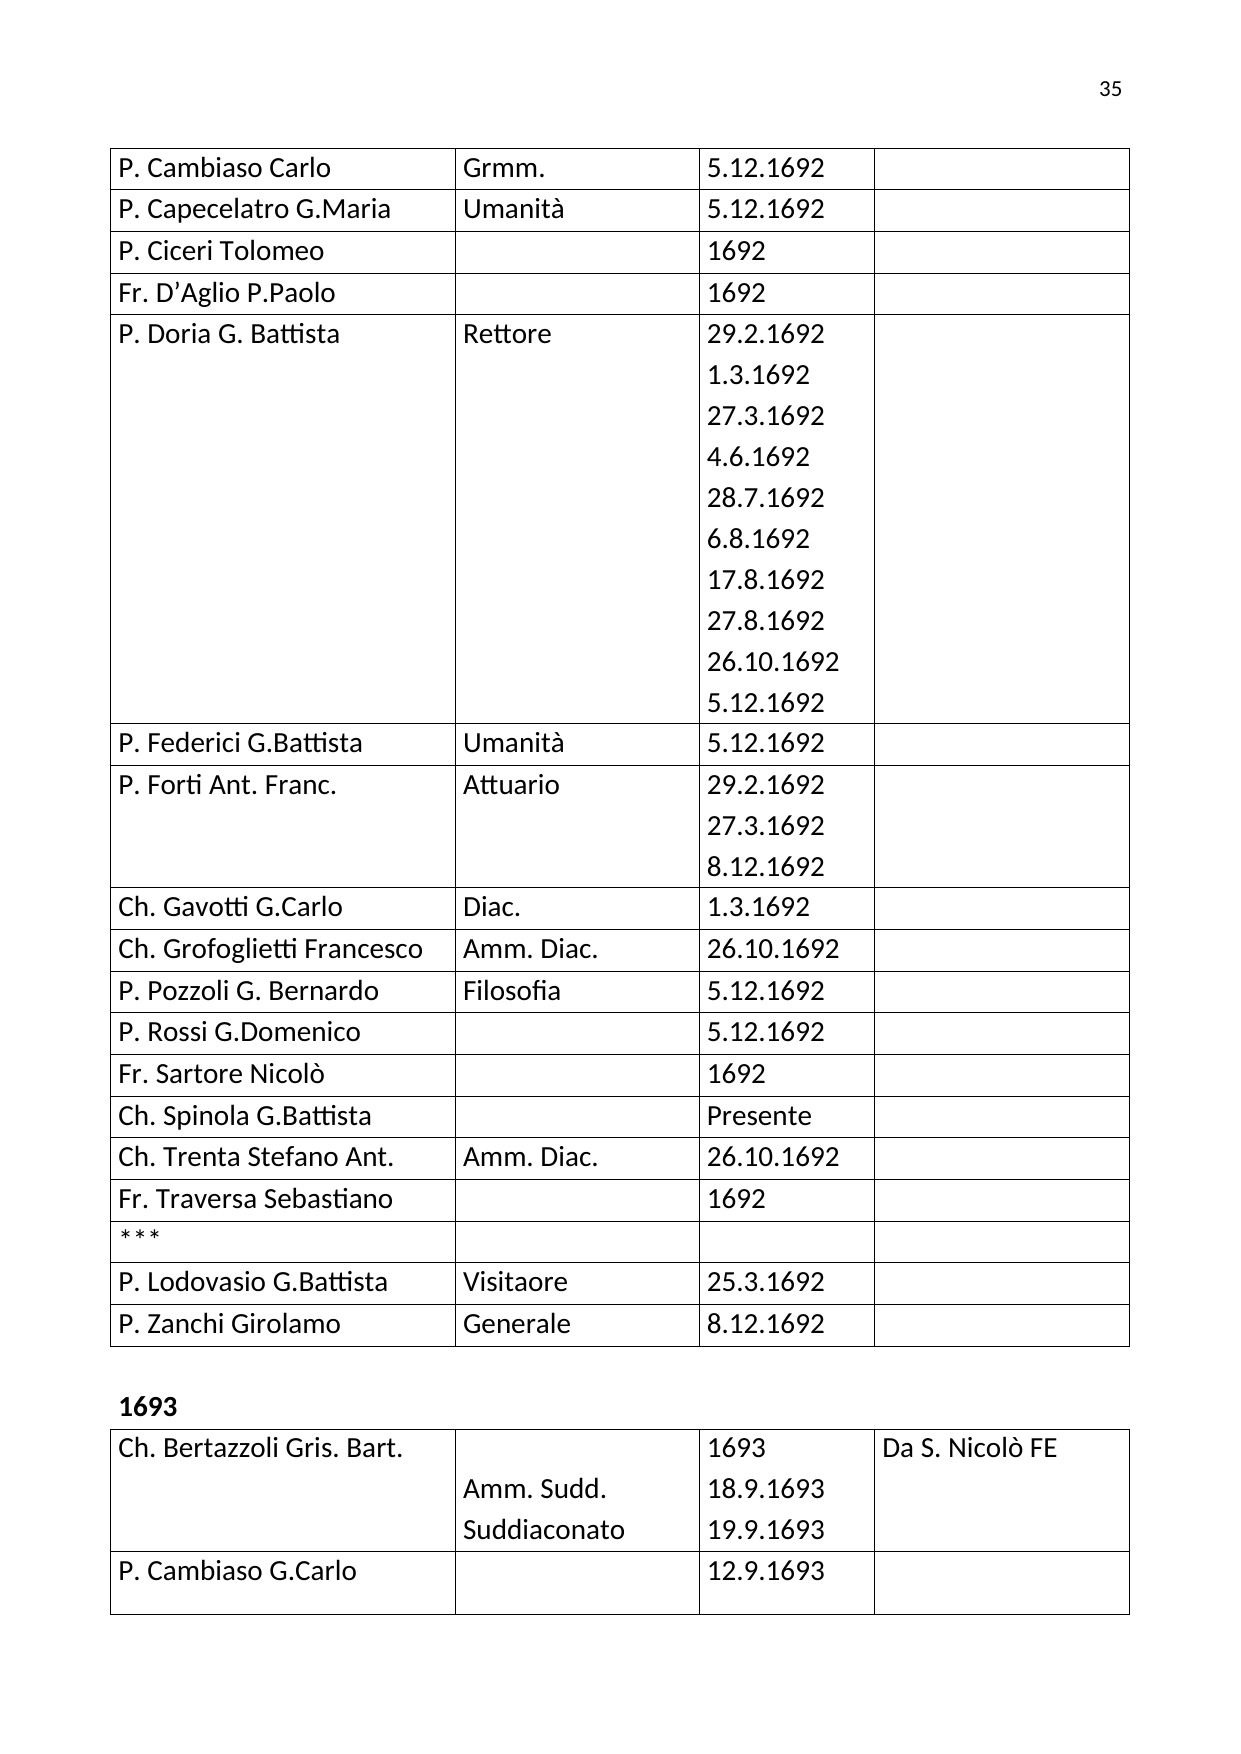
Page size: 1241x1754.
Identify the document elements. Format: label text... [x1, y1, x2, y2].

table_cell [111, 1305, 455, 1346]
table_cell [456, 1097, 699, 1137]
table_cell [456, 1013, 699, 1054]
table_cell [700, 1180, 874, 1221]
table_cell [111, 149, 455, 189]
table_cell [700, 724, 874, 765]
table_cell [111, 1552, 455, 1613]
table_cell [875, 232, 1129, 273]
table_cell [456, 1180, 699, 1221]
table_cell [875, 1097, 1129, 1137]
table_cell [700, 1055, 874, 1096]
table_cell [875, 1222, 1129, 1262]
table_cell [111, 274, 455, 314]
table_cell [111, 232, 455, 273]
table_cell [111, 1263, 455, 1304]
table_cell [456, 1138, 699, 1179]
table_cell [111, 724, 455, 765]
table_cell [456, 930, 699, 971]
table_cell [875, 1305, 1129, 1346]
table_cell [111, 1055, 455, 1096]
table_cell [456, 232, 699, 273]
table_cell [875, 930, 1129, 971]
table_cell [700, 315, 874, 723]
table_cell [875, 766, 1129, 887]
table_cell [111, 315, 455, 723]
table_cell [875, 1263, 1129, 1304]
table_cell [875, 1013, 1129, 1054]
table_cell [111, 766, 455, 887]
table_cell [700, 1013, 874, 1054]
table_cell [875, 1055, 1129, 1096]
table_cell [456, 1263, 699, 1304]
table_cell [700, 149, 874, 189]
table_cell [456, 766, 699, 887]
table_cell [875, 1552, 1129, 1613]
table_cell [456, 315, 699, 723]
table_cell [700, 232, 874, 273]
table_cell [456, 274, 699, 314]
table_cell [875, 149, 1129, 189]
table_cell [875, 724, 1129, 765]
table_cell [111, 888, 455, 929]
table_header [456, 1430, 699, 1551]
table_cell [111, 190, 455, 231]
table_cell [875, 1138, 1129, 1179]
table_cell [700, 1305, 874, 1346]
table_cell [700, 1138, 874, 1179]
text 1693 [118, 1388, 1122, 1423]
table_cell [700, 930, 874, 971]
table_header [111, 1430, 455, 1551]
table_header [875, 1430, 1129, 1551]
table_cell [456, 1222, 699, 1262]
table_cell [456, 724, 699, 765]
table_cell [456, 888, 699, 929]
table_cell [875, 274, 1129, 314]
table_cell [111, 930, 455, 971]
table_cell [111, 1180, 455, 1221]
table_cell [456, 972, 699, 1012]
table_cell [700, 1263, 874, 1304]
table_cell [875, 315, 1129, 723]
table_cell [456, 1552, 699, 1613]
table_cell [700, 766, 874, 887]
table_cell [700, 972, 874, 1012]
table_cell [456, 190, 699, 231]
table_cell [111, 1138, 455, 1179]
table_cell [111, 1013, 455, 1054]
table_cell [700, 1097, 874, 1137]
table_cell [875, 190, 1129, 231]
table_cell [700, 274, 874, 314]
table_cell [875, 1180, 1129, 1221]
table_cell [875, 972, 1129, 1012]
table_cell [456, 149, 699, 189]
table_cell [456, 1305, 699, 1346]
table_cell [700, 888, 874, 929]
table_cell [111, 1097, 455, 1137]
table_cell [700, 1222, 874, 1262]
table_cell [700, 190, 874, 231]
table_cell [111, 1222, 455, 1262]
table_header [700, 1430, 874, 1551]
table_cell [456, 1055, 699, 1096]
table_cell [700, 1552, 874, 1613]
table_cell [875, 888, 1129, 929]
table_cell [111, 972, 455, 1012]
